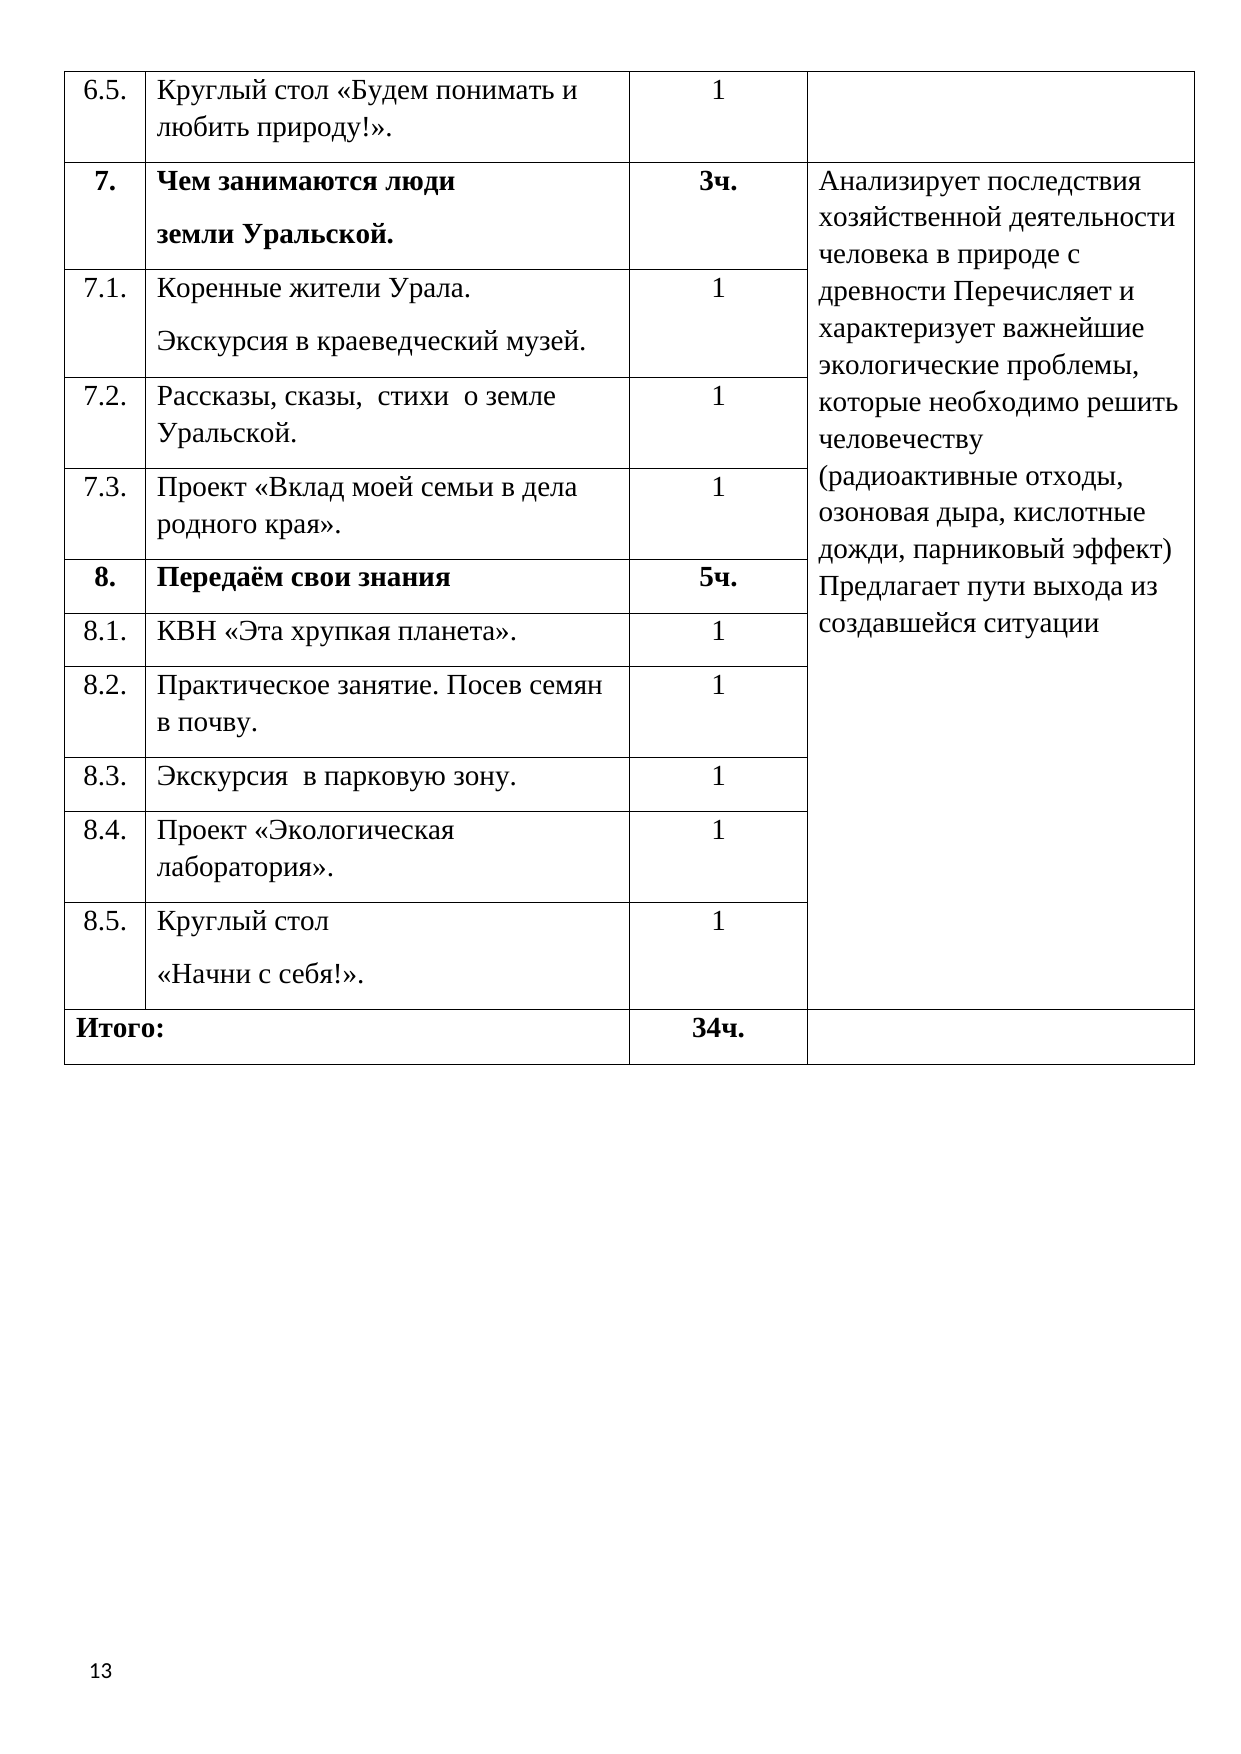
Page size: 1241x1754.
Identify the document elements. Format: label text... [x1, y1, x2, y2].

table_cell [808, 1010, 1194, 1063]
table_cell 34ч. [630, 1010, 807, 1063]
table_cell 3ч. [630, 163, 807, 269]
table_cell Экскурсия в парковую зону. [146, 758, 629, 811]
table_cell Круглый стол «Будем понимать и любить природу!». [146, 72, 629, 162]
table_cell 1 [630, 469, 807, 558]
table_cell 1 [630, 758, 807, 811]
table_cell 8.2. [65, 667, 145, 757]
table_cell Круглый стол «Начни с себя!». [146, 903, 629, 1009]
table_cell Проект «Вклад моей семьи в дела родного края». [146, 469, 629, 558]
table_cell 1 [630, 72, 807, 162]
table_cell 7.3. [65, 469, 145, 558]
table_cell 1 [630, 667, 807, 757]
table_cell 1 [630, 812, 807, 902]
table_cell Практическое занятие. Посев семян в почву. [146, 667, 629, 757]
table_cell Передаём свои знания [146, 560, 629, 612]
table_cell 1 [630, 378, 807, 468]
table_cell 8.3. [65, 758, 145, 811]
table_cell 1 [630, 614, 807, 666]
table_cell 7.1. [65, 270, 145, 377]
table_cell Анализирует последствия хозяйственной деятельности человека в природе с древности Перечисляет и характеризует важнейшие экологические проблемы, которые необходимо решить человечеству (радиоактивные отходы, озоновая дыра, кислотные дожди, парниковый эффект) Предлагает пути выхода из создавшейся ситуации [808, 163, 1194, 1009]
table_cell Итого: [65, 1010, 629, 1063]
table_cell 7.2. [65, 378, 145, 468]
table_cell 8.1. [65, 614, 145, 666]
table_cell 1 [630, 270, 807, 377]
table_cell 1 [630, 903, 807, 1009]
table_cell Проект «Экологическая лаборатория». [146, 812, 629, 902]
table_cell 8.4. [65, 812, 145, 902]
table_cell 6.5. [65, 72, 145, 162]
table_cell 8. [65, 560, 145, 612]
table_cell Рассказы, сказы, стихи о земле Уральской. [146, 378, 629, 468]
table_cell Чем занимаются люди земли Уральской. [146, 163, 629, 269]
table_cell Коренные жители Урала. Экскурсия в краеведческий музей. [146, 270, 629, 377]
table_cell 5ч. [630, 560, 807, 612]
table_cell 7. [65, 163, 145, 269]
table_cell 8.5. [65, 903, 145, 1009]
table_cell КВН «Эта хрупкая планета». [146, 614, 629, 666]
